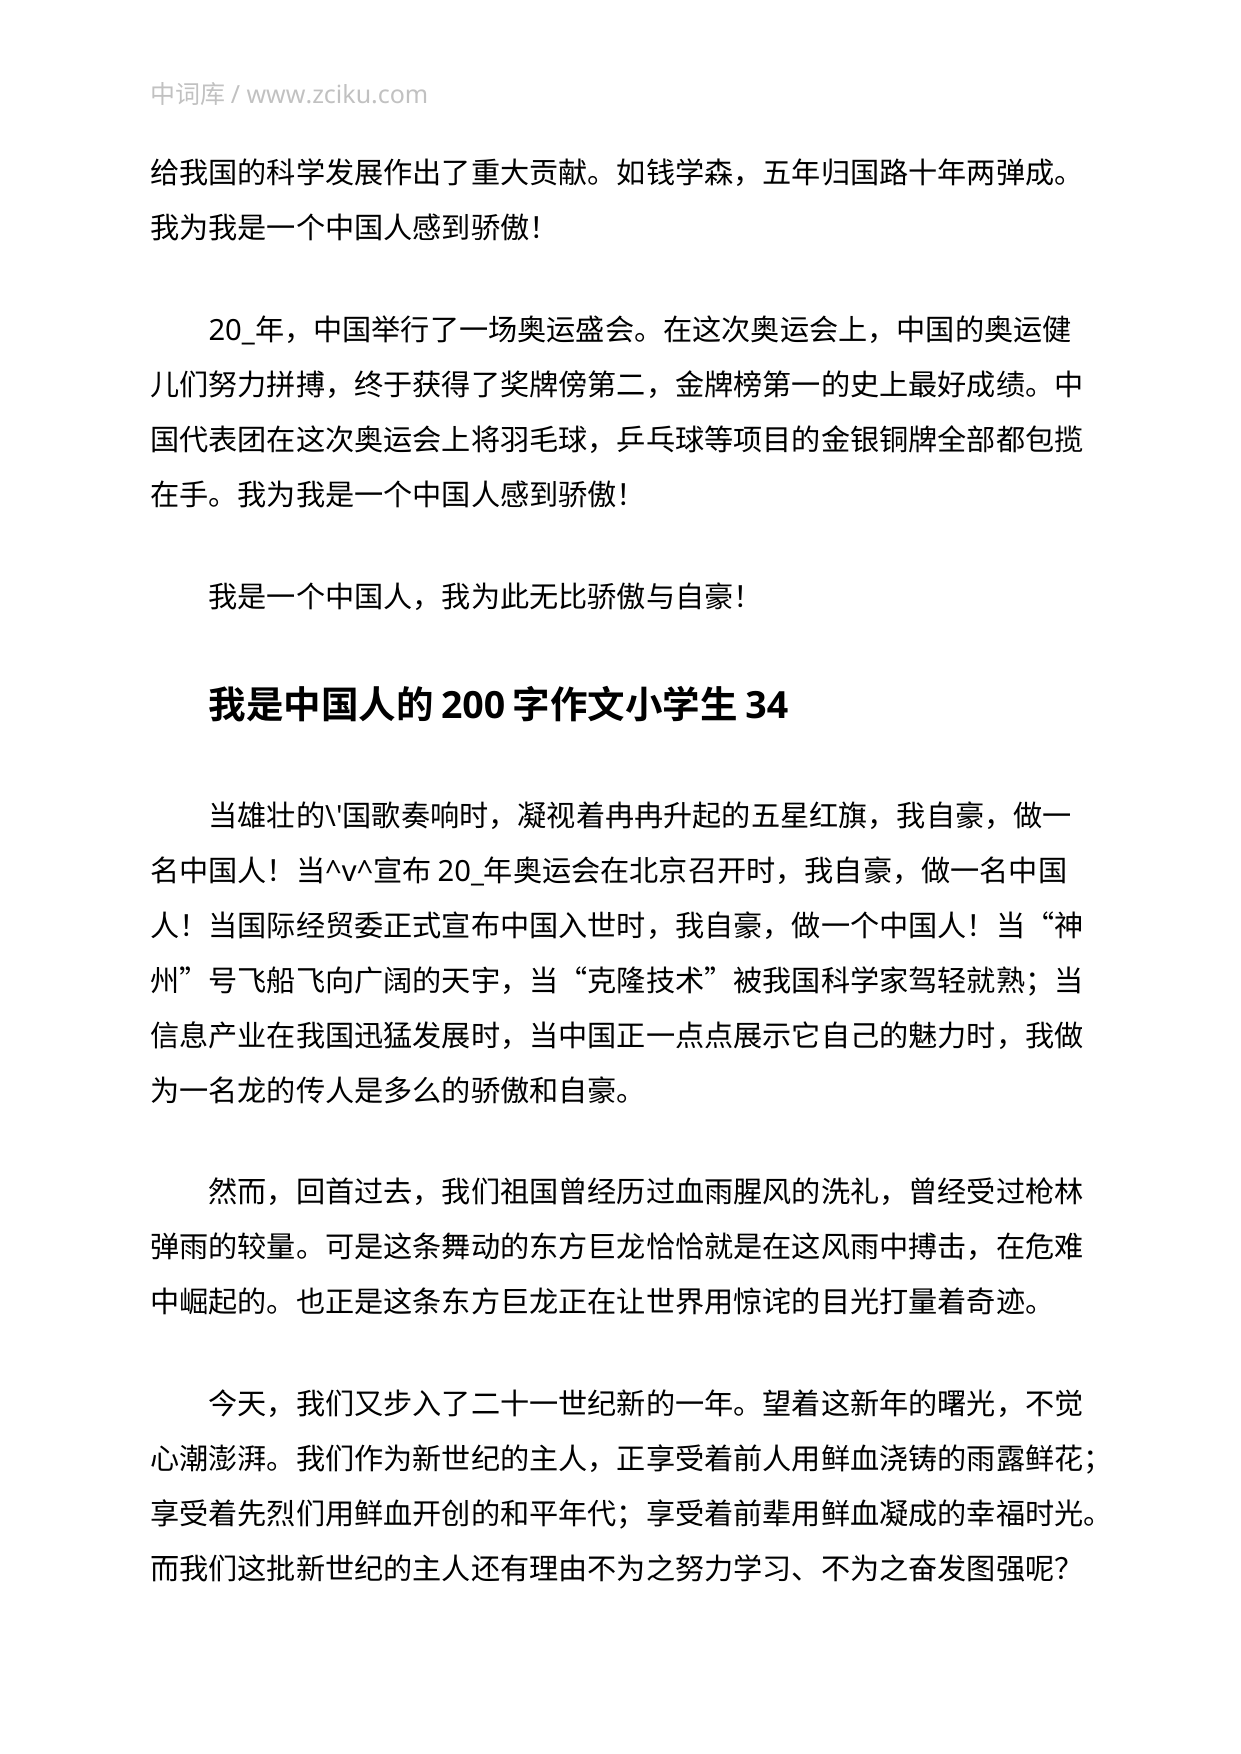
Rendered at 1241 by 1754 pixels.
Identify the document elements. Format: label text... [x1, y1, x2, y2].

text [150, 150, 1090, 247]
text 20_年，中国举行了一场奥运盛会。在这次奥运会上，中国的奥运健儿们努力拼搏，终于获得了奖牌傍第二，金牌榜第一的史上最好成绩。中国代表团在这次奥运会上将羽毛球，乒乓球等项目的金银铜牌全部都包揽在手。我为我是一个中国人感到骄傲！ [150, 307, 1090, 514]
text 我是中国人的200字作文小学生34 [150, 675, 1090, 729]
text 今天，我们又步入了二十一世纪新的一年。望着这新年的曙光，不觉心潮澎湃。我们作为新世纪的主人，正享受着前人用鲜血浇铸的雨露鲜花；享受着先烈们用鲜血开创的和平年代；享受着前辈用鲜血凝成的幸福时光。而我们这批新世纪的主人还有理由不为之努力学习、不为之奋发图强呢？ [150, 1381, 1090, 1588]
text 我是一个中国人，我为此无比骄傲与自豪！ [150, 573, 1090, 616]
text 当雄壮的\'国歌奏响时，凝视着冉冉升起的五星红旗，我自豪，做一名中国人！当^v^宣布20_年奥运会在北京召开时，我自豪，做一名中国人！当国际经贸委正式宣布中国入世时，我自豪，做一个中国人！当“神州”号飞船飞向广阔的天宇，当“克隆技术”被我国科学家驾轻就熟；当信息产业在我国迅猛发展时，当中国正一点点展示它自己的魅力时，我做为一名龙的传人是多么的骄傲和自豪。 [150, 793, 1090, 1109]
text 然而，回首过去，我们祖国曾经历过血雨腥风的洗礼，曾经受过枪林弹雨的较量。可是这条舞动的东方巨龙恰恰就是在这风雨中搏击，在危难中崛起的。也正是这条东方巨龙正在让世界用惊诧的目光打量着奇迹。 [150, 1169, 1090, 1321]
